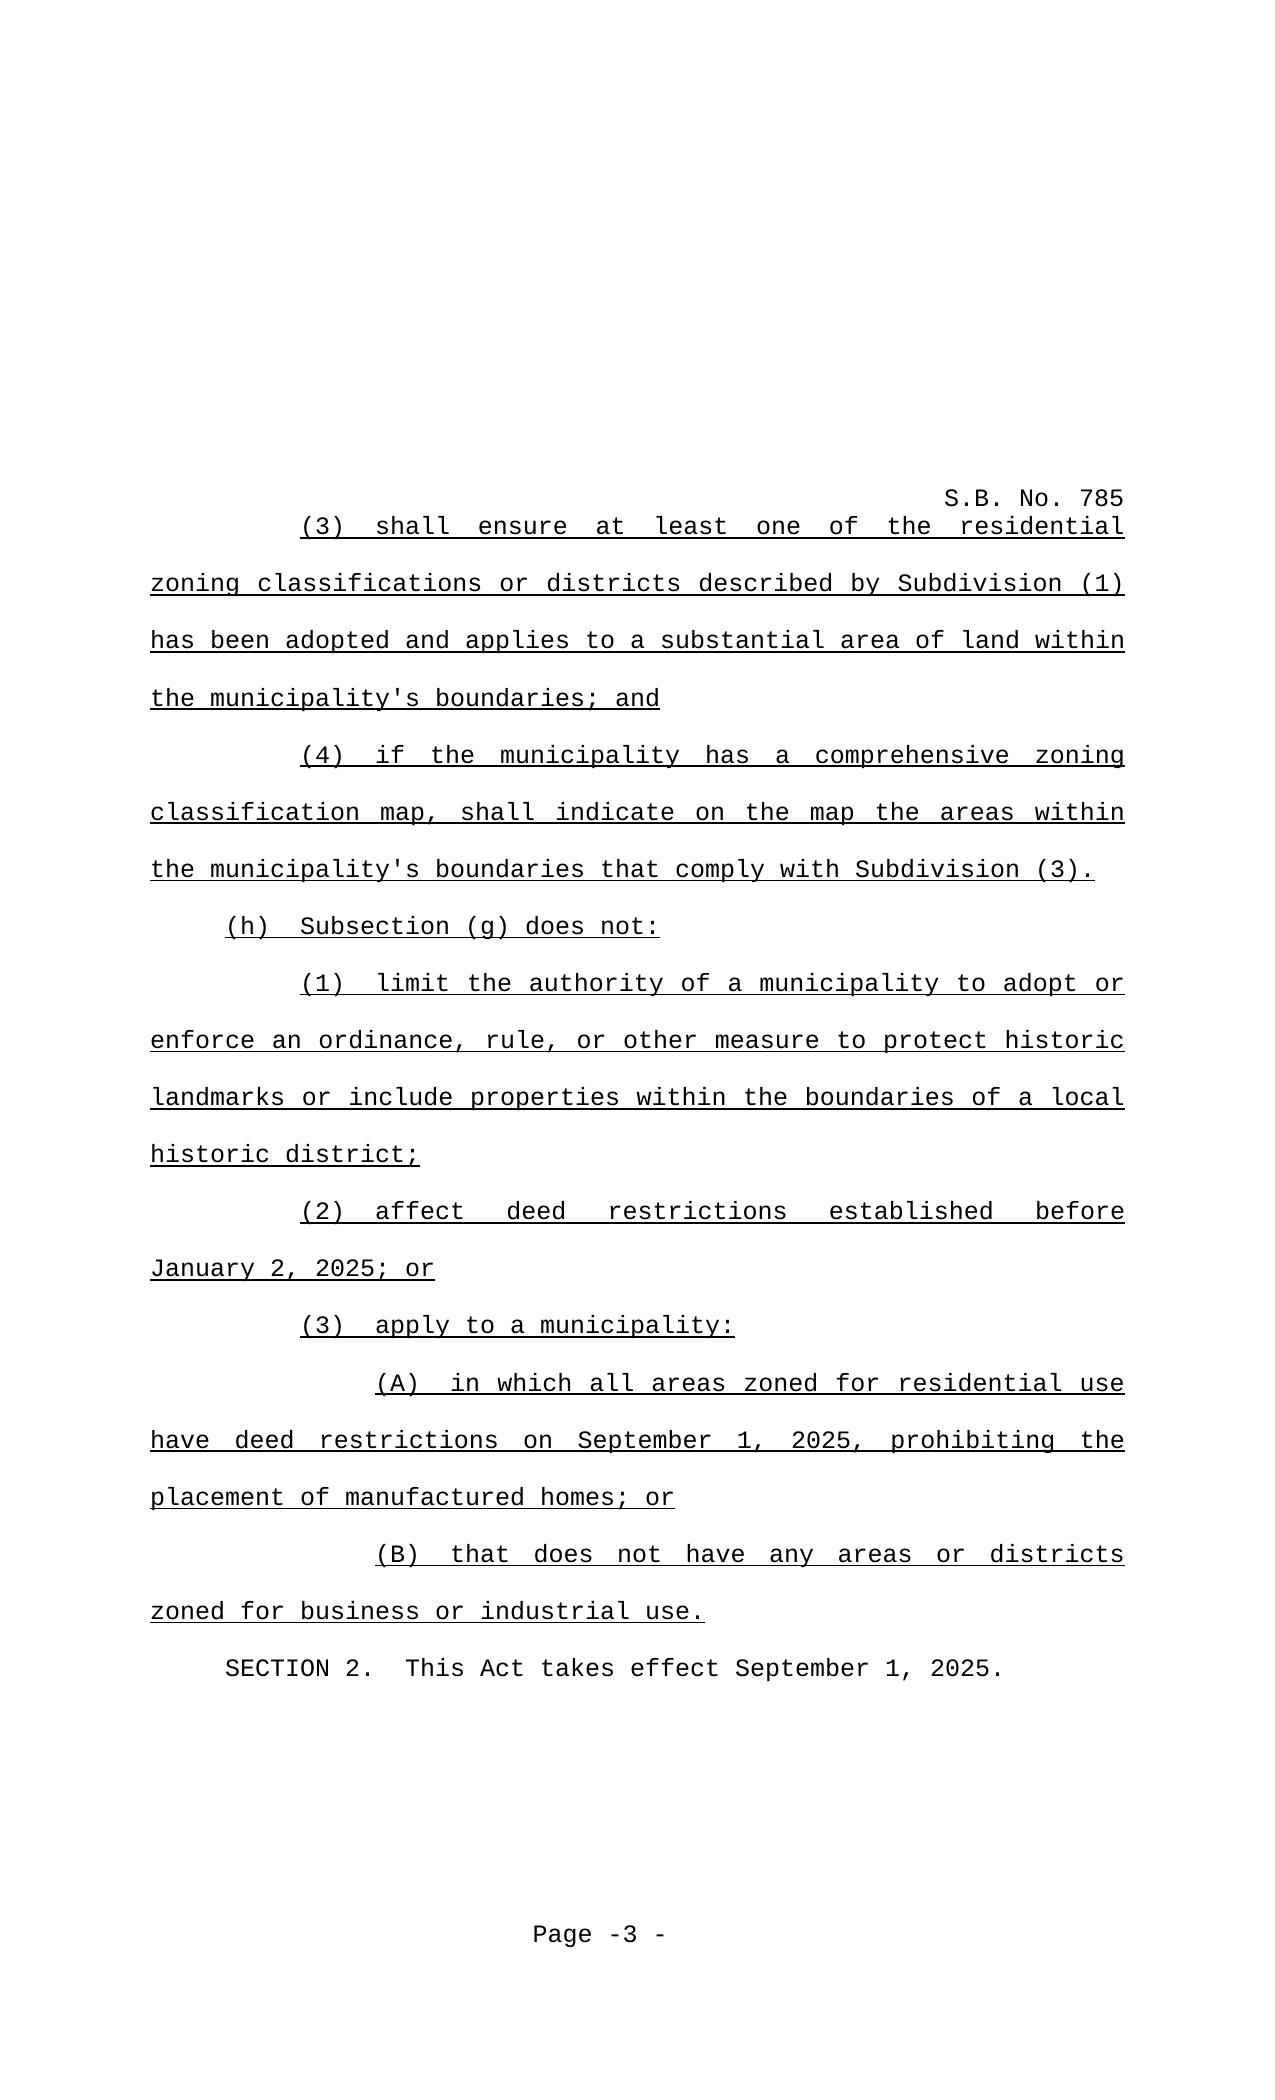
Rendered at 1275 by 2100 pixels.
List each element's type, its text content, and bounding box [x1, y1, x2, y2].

text SECTION 2. This Act takes effect September 1, 2025. [150, 1655, 1125, 1684]
text (1) limit the authority of a municipality to adopt or enforce an ordinance, rule, or other measure to protect historic landmarks or include properties within the boundaries of a local historic district; [150, 1110, 1125, 1170]
text (1) limit the authority of a municipality to adopt or enforce an ordinance, rule, or other measure to protect historic landmarks or include properties within the boundaries of a local historic district; [150, 1052, 1125, 1108]
text (3) apply to a municipality: [150, 1313, 1125, 1341]
text (3) shall ensure at least one of the residential zoning classifications or districts described by Subdivision (1) has been adopted and applies to a substantial area of land within the municipality's boundaries; and [150, 514, 1125, 594]
text (1) limit the authority of a municipality to adopt or enforce an ordinance, rule, or other measure to protect historic landmarks or include properties within the boundaries of a local historic district; [150, 970, 1125, 1051]
text (3) shall ensure at least one of the residential zoning classifications or districts described by Subdivision (1) has been adopted and applies to a substantial area of land within the municipality's boundaries; and [150, 653, 1125, 713]
text (4) if the municipality has a comprehensive zoning classification map, shall indicate on the map the areas within the municipality's boundaries that comply with Subdivision (3). [150, 742, 1125, 822]
text (4) if the municipality has a comprehensive zoning classification map, shall indicate on the map the areas within the municipality's boundaries that comply with Subdivision (3). [150, 824, 1125, 885]
text (A) in which all areas zoned for residential use have deed restrictions on September 1, 2025, prohibiting the placement of manufactured homes; or [150, 1370, 1125, 1450]
text (2) affect deed restrictions established before January 2, 2025; or [150, 1199, 1125, 1284]
text (3) shall ensure at least one of the residential zoning classifications or districts described by Subdivision (1) has been adopted and applies to a substantial area of land within the municipality's boundaries; and [150, 596, 1125, 651]
text (A) in which all areas zoned for residential use have deed restrictions on September 1, 2025, prohibiting the placement of manufactured homes; or [150, 1452, 1125, 1513]
text (h) Subsection (g) does not: [150, 913, 1125, 942]
text (B) that does not have any areas or districts zoned for business or industrial use. [150, 1541, 1125, 1627]
